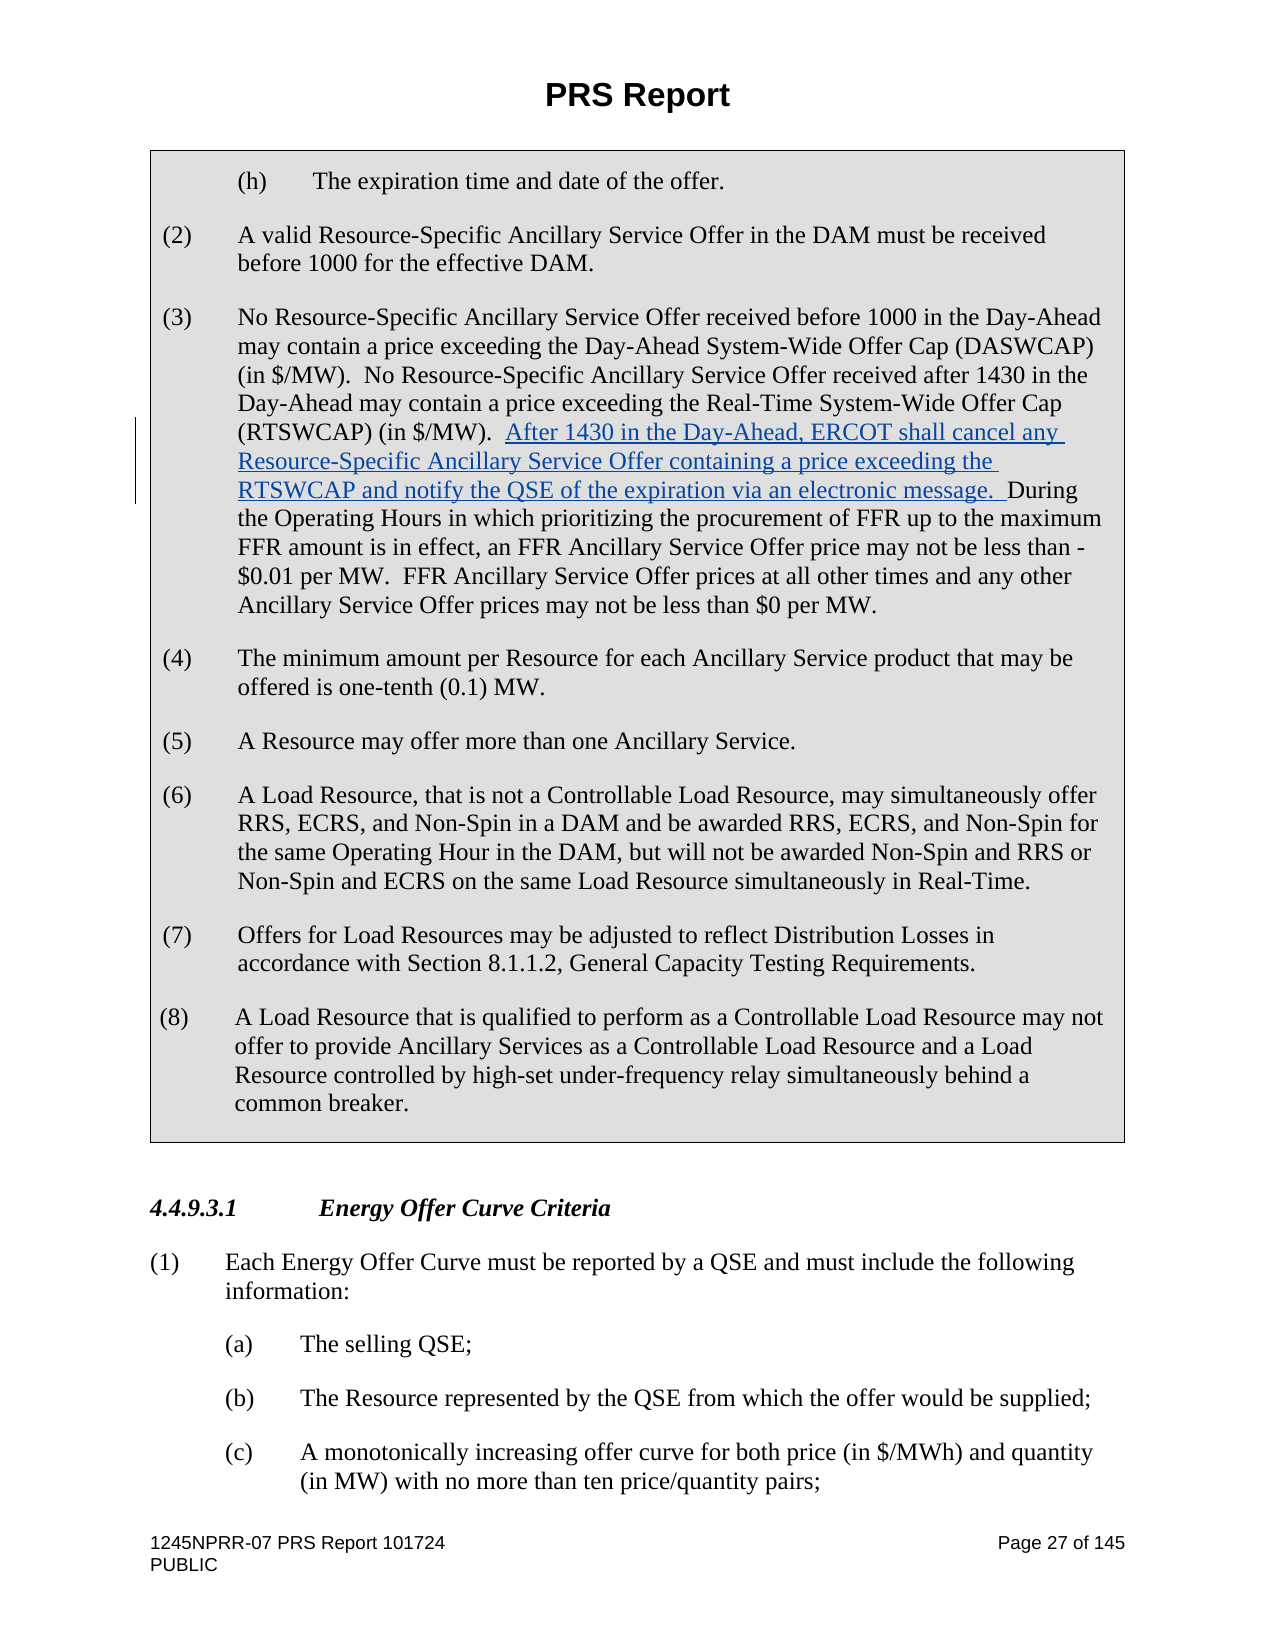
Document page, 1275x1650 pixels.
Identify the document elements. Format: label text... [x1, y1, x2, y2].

text (a) The selling QSE; [225, 1329, 1125, 1358]
text (1) Each Energy Offer Curve must be reported by a QSE and must include the following information: [150, 1247, 1125, 1304]
text 4.4.9.3.1 Energy Offer Curve Criteria [150, 1193, 1125, 1222]
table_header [151, 151, 1124, 1142]
text (b) The Resource represented by the QSE from which the offer would be supplied; [225, 1383, 1125, 1412]
text (c) A monotonically increasing offer curve for both price (in $/MWh) and quantity (in MW) with no more than ten price/quantity pairs; [225, 1437, 1125, 1494]
